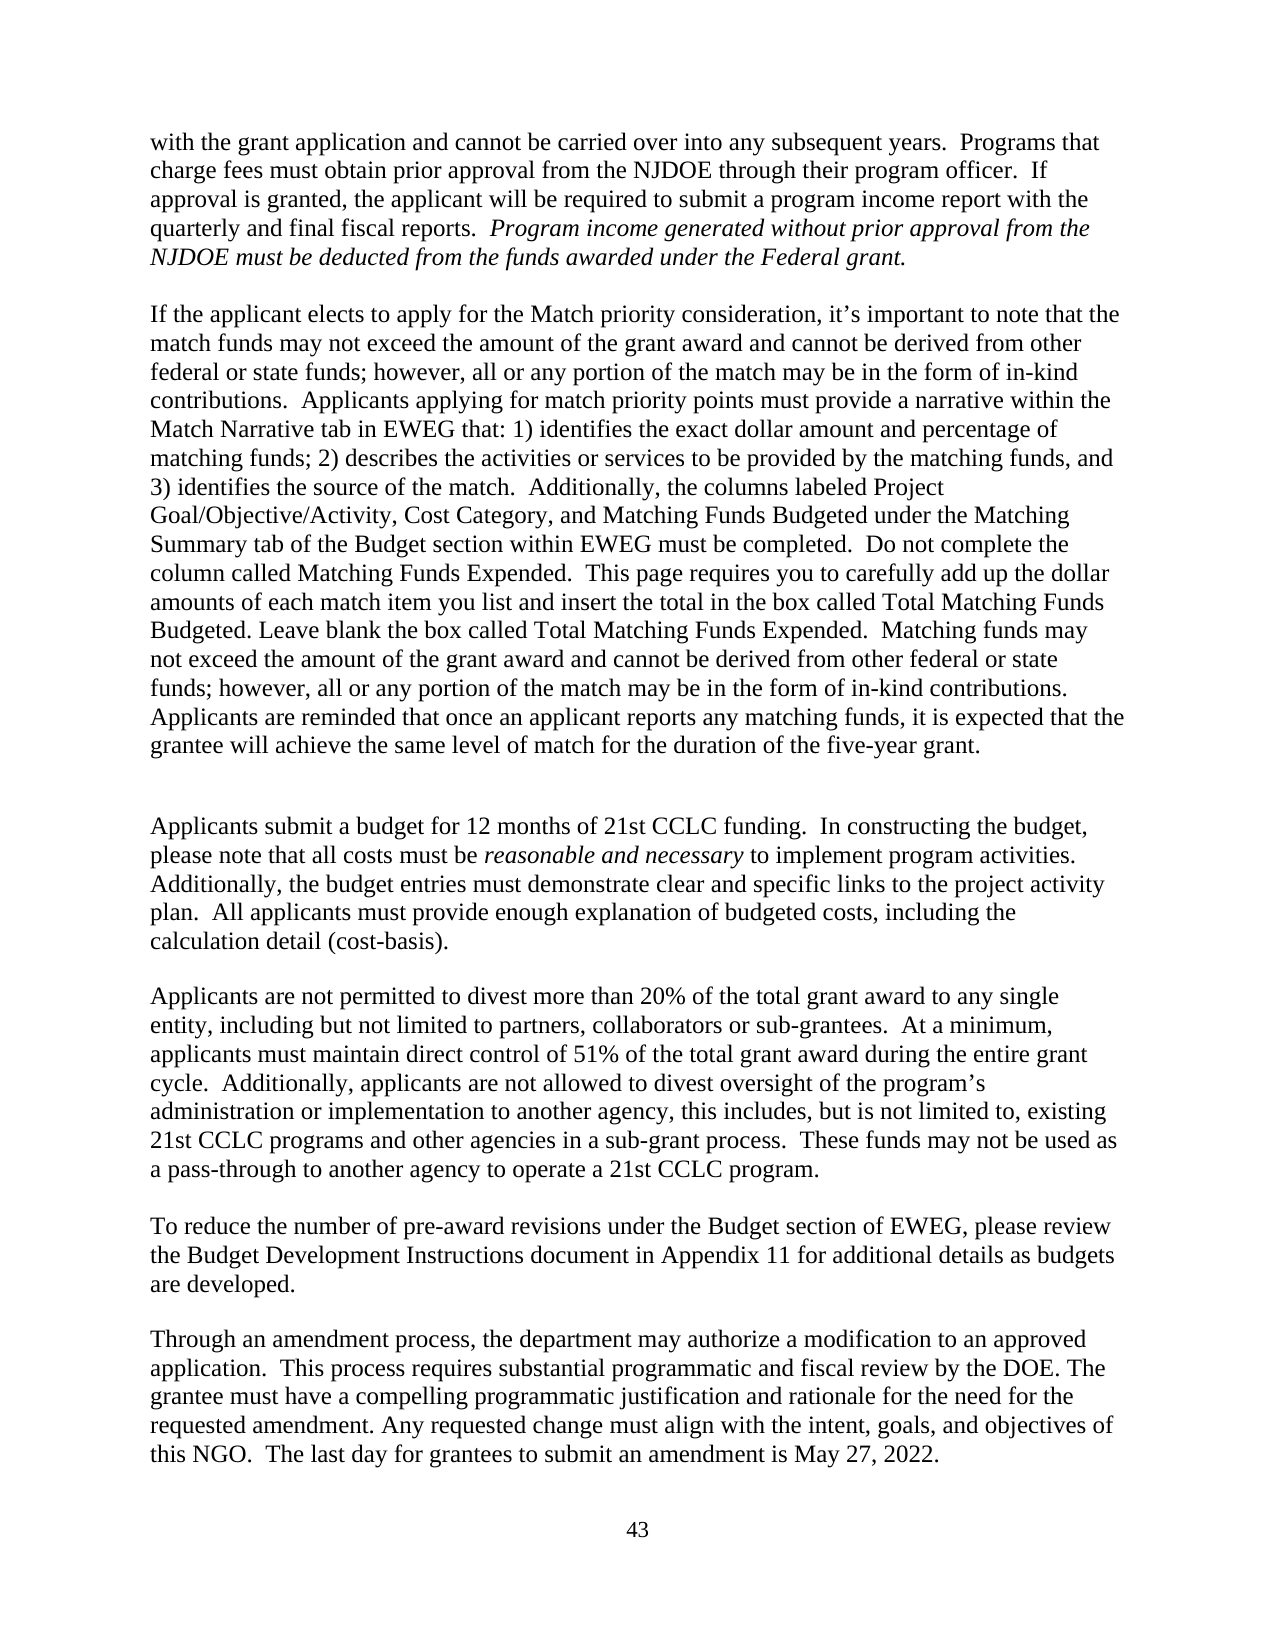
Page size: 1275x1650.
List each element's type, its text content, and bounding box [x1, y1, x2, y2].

text Applicants are not permitted to divest more than 20% of the total grant award to any single entity, including but not limited to partners, collaborators or sub-grantees. At a minimum, applicants must maintain direct control of 51% of the total grant award during the entire grant cycle. Additionally, applicants are not allowed to divest oversight of the program’s administration or implementation to another agency, this includes, but is not limited to, existing 21st CCLC programs and other agencies in a sub-grant process. These funds may not be used as a pass-through to another agency to operate a 21st CCLC program. [150, 981, 1125, 1183]
text Through an amendment process, the department may authorize a modification to an approved application. This process requires substantial programmatic and fiscal review by the DOE. The grantee must have a compelling programmatic justification and rationale for the need for the requested amendment. Any requested change must align with the intent, goals, and objectives of this NGO. The last day for grantees to submit an amendment is May 27, 2022. [150, 1324, 1125, 1468]
text To reduce the number of pre-award revisions under the Budget section of EWEG, please review the Budget Development Instructions document in Appendix 11 for additional details as budgets are developed. [150, 1211, 1125, 1298]
text Applicants submit a budget for 12 months of 21st CCLC funding. In constructing the budget, please note that all costs must be reasonable and necessary to implement program activities. Additionally, the budget entries must demonstrate clear and specific links to the project activity plan. All applicants must provide enough explanation of budgeted costs, including the calculation detail (cost-basis). [150, 811, 1125, 955]
text If the applicant elects to apply for the Match priority consideration, it’s important to note that the match funds may not exceed the amount of the grant award and cannot be derived from other federal or state funds; however, all or any portion of the match may be in the form of in-kind contributions. Applicants applying for match priority points must provide a narrative within the Match Narrative tab in EWEG that: 1) identifies the exact dollar amount and percentage of matching funds; 2) describes the activities or services to be provided by the matching funds, and 3) identifies the source of the match. Additionally, the columns labeled Project Goal/Objective/Activity, Cost Category, and Matching Funds Budgeted under the Matching Summary tab of the Budget section within EWEG must be completed. Do not complete the column called Matching Funds Expended. This page requires you to carefully add up the dollar amounts of each match item you list and insert the total in the box called Total Matching Funds Budgeted. Leave blank the box called Total Matching Funds Expended. Matching funds may not exceed the amount of the grant award and cannot be derived from other federal or state funds; however, all or any portion of the match may be in the form of in-kind contributions. Applicants are reminded that once an applicant reports any matching funds, it is expected that the grantee will achieve the same level of match for the duration of the five-year grant. [150, 299, 1125, 759]
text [150, 127, 1125, 271]
